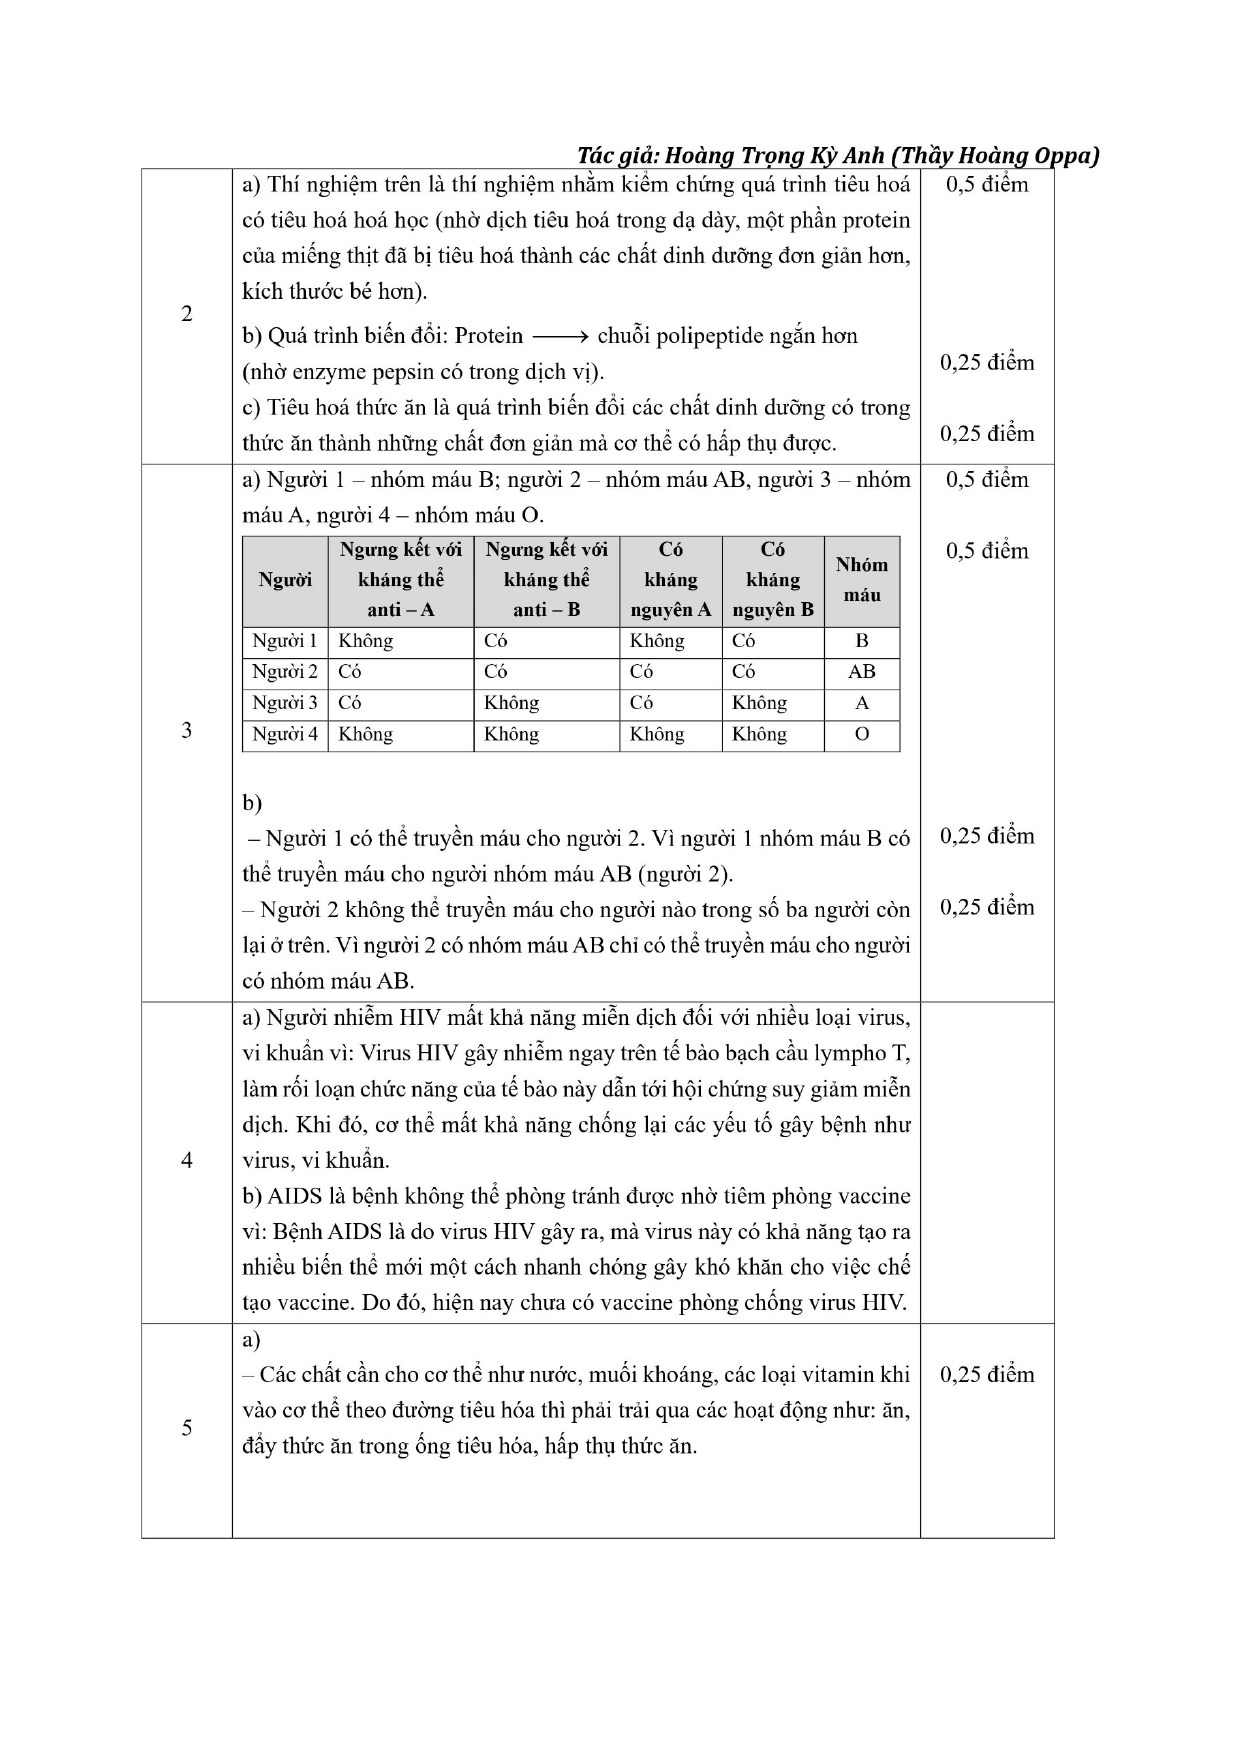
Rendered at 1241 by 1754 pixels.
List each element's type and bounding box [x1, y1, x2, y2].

picture [75, 75, 1166, 1617]
